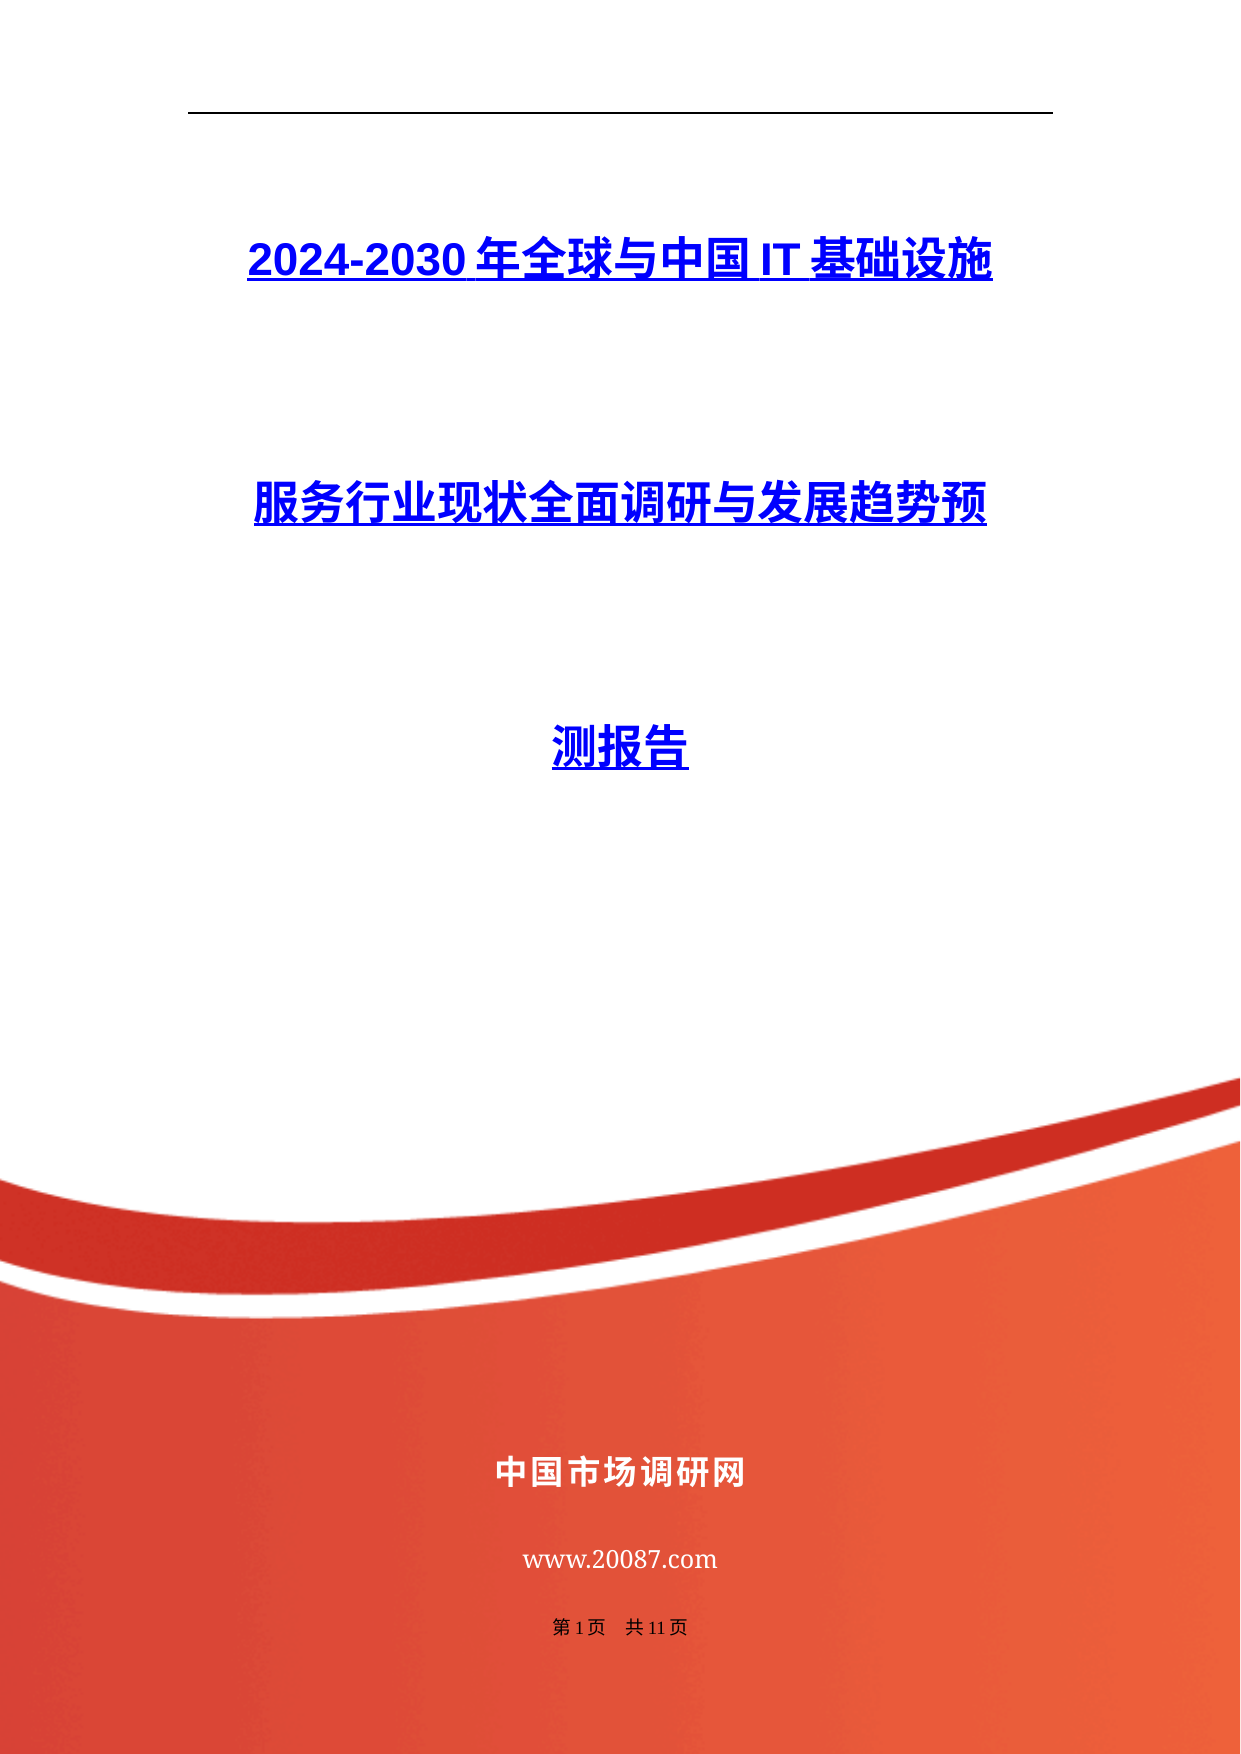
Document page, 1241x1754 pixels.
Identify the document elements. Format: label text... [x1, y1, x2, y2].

table_header 2024-2030年全球与中国IT基础设施服务行业现状全面调研与发展趋势预测报告 [188, 207, 1053, 871]
text www.20087.com [187, 1526, 1053, 1591]
picture [0, 1006, 1241, 1754]
subtitle 中国市场调研网 [187, 1437, 1053, 1502]
